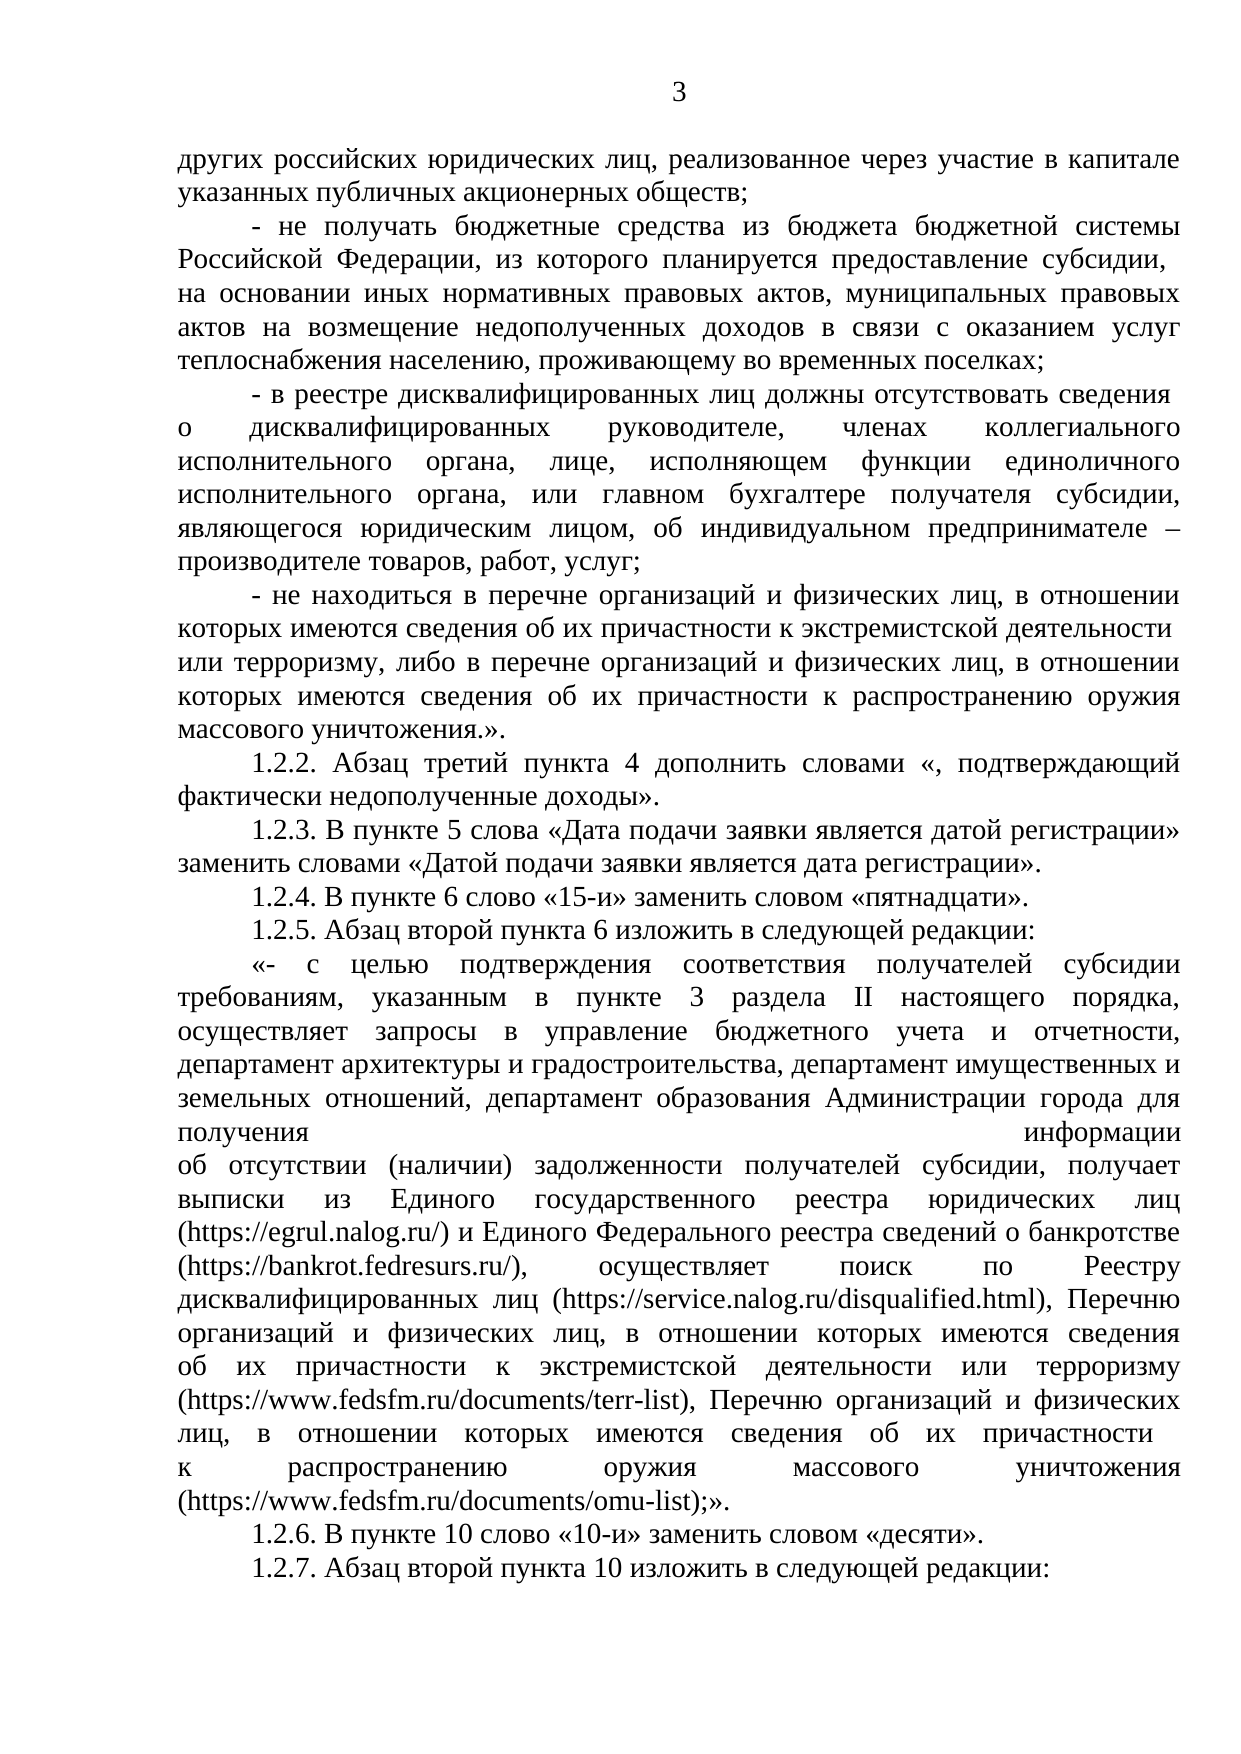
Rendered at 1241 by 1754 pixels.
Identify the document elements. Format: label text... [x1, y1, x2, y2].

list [177, 141, 1181, 208]
list 1.2.3. В пункте 5 слова «Дата подачи заявки является датой регистрации» заменить словами «Датой подачи заявки является дата регистрации». [177, 812, 1181, 879]
text 1.2.5. Абзац второй пункта 6 изложить в следующей редакции: [177, 912, 1181, 946]
list - в реестре дисквалифицированных лиц должны отсутствовать сведения о дисквалифицированных руководителе, членах коллегиального исполнительного органа, лице, исполняющем функции единоличного исполнительного органа, или главном бухгалтере получателя субсидии, являющегося юридическим лицом, об индивидуальном предпринимателе – производителе товаров, работ, услуг; [177, 376, 1181, 577]
text «- с целью подтверждения соответствия получателей субсидии требованиям, указанным в пункте 3 раздела II настоящего порядка, осуществляет запросы в управление бюджетного учета и отчетности, департамент архитектуры и градостроительства, департамент имущественных и земельных отношений, департамент образования Администрации города для получения информации об отсутствии (наличии) задолженности получателей субсидии, получает выписки из Единого государственного реестра юридических лиц (https://egrul.nalog.ru/) и Единого Федерального реестра сведений о банкротстве (https://bankrot.fedresurs.ru/), осуществляет поиск по Реестру дисквалифицированных лиц (https://service.nalog.ru/disqualified.html), Перечню организаций и физических лиц, в отношении которых имеются сведения об их причастности к экстремистской деятельности или терроризму (https://www.fedsfm.ru/documents/terr-list), Перечню организаций и физических лиц, в отношении которых имеются сведения об их причастности к распространению оружия массового уничтожения (https://www.fedsfm.ru/documents/omu-list);». [177, 946, 1181, 1516]
list - не находиться в перечне организаций и физических лиц, в отношении которых имеются сведения об их причастности к экстремистской деятельности или терроризму, либо в перечне организаций и физических лиц, в отношении которых имеются сведения об их причастности к распространению оружия массового уничтожения.». [177, 577, 1181, 745]
text 1.2.7. Абзац второй пункта 10 изложить в следующей редакции: [177, 1550, 1181, 1583]
list 1.2.2. Абзац третий пункта 4 дополнить словами «, подтверждающий фактически недополученные доходы». [177, 745, 1181, 812]
list - не получать бюджетные средства из бюджета бюджетной системы Российской Федерации, из которого планируется предоставление субсидии, на основании иных нормативных правовых актов, муниципальных правовых актов на возмещение недополученных доходов в связи с оказанием услуг теплоснабжения населению, проживающему во временных поселках; [177, 208, 1181, 376]
list 1.2.4. В пункте 6 слово «15-и» заменить словом «пятнадцати». [177, 879, 1181, 912]
text 1.2.6. В пункте 10 слово «10-и» заменить словом «десяти». [177, 1516, 1181, 1550]
